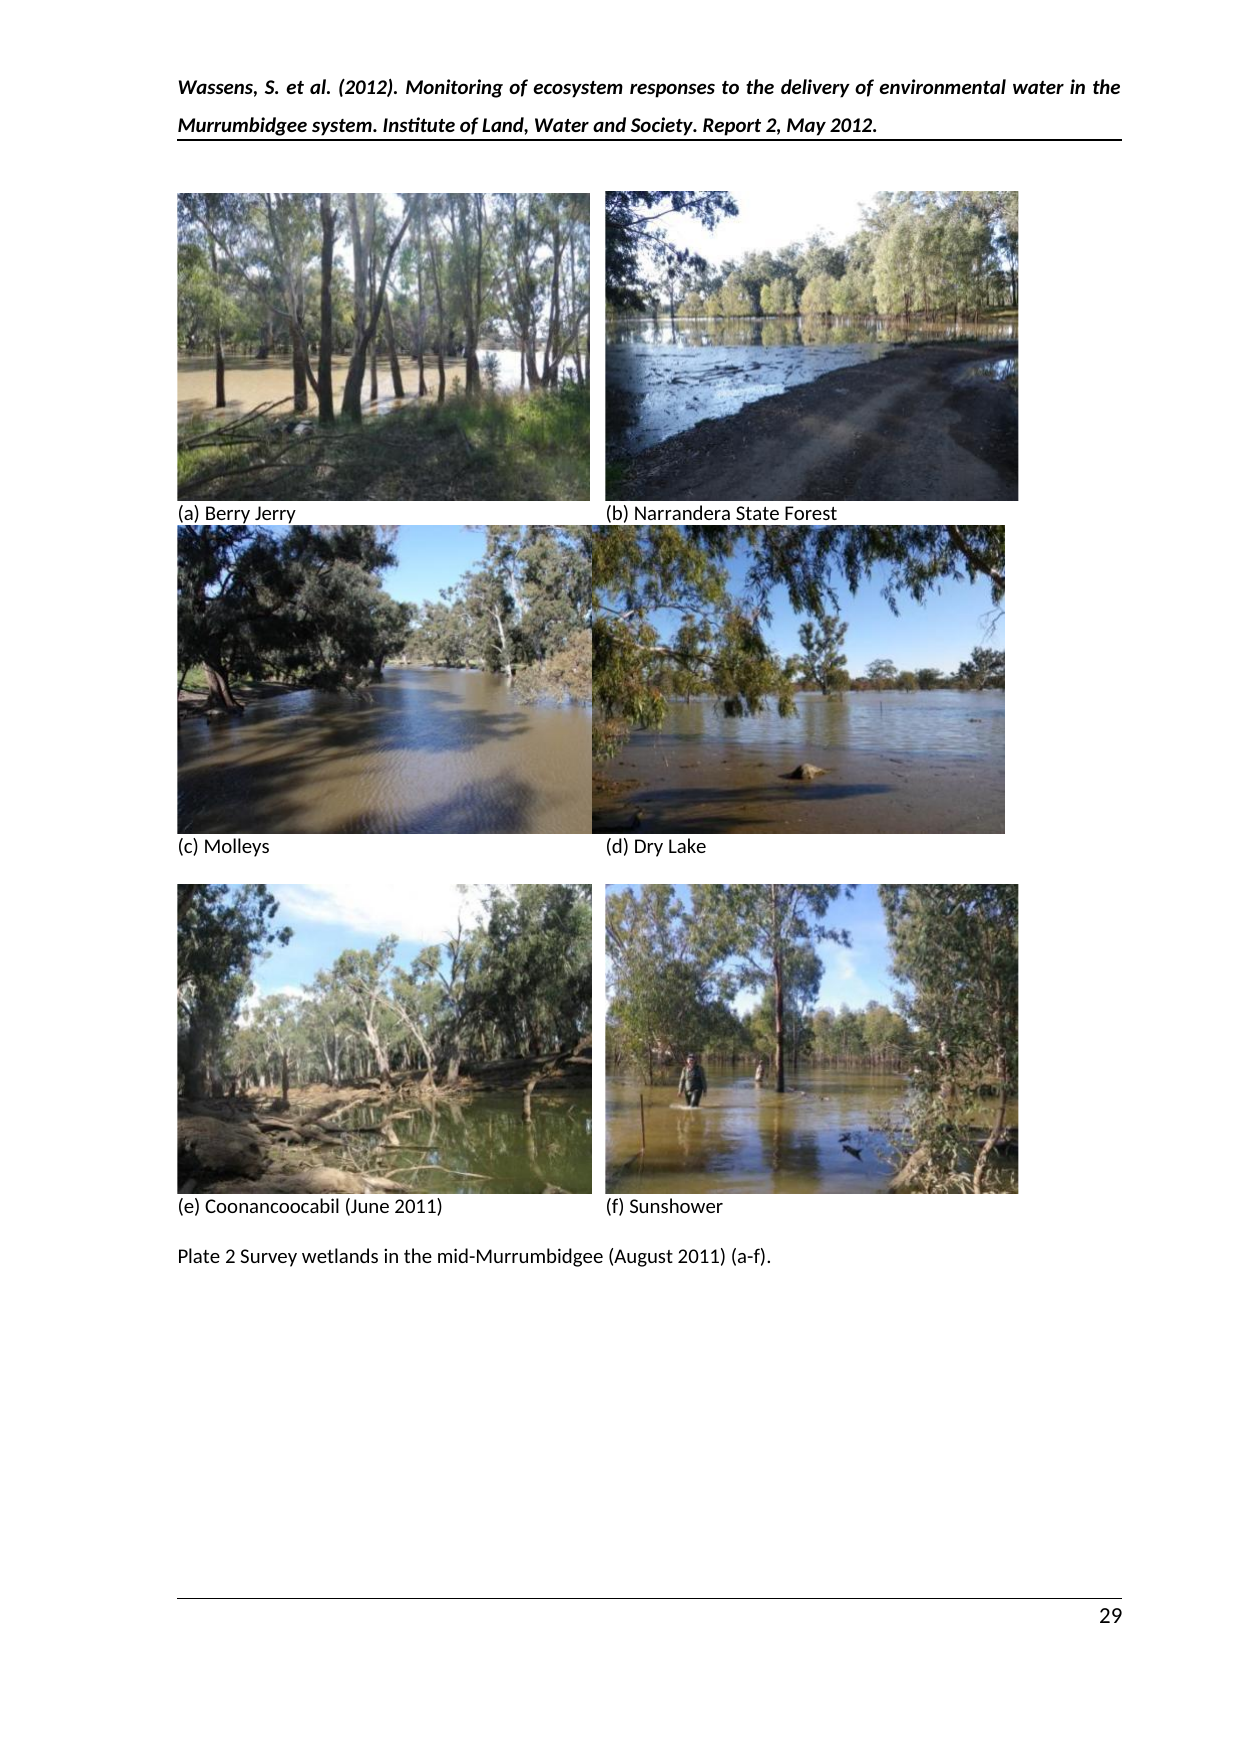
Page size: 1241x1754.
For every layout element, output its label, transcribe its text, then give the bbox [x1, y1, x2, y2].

picture [177, 884, 592, 1194]
picture [177, 193, 590, 501]
text (a) Berry Jerry (b) Narrandera State Forest [177, 500, 1122, 526]
picture [605, 884, 1019, 1194]
picture [177, 525, 1005, 834]
text (e) Coonancoocabil (June 2011) (f) Sunshower [177, 1193, 1122, 1219]
text (c) Molleys (d) Dry Lake [177, 833, 1122, 859]
picture [605, 191, 1019, 501]
